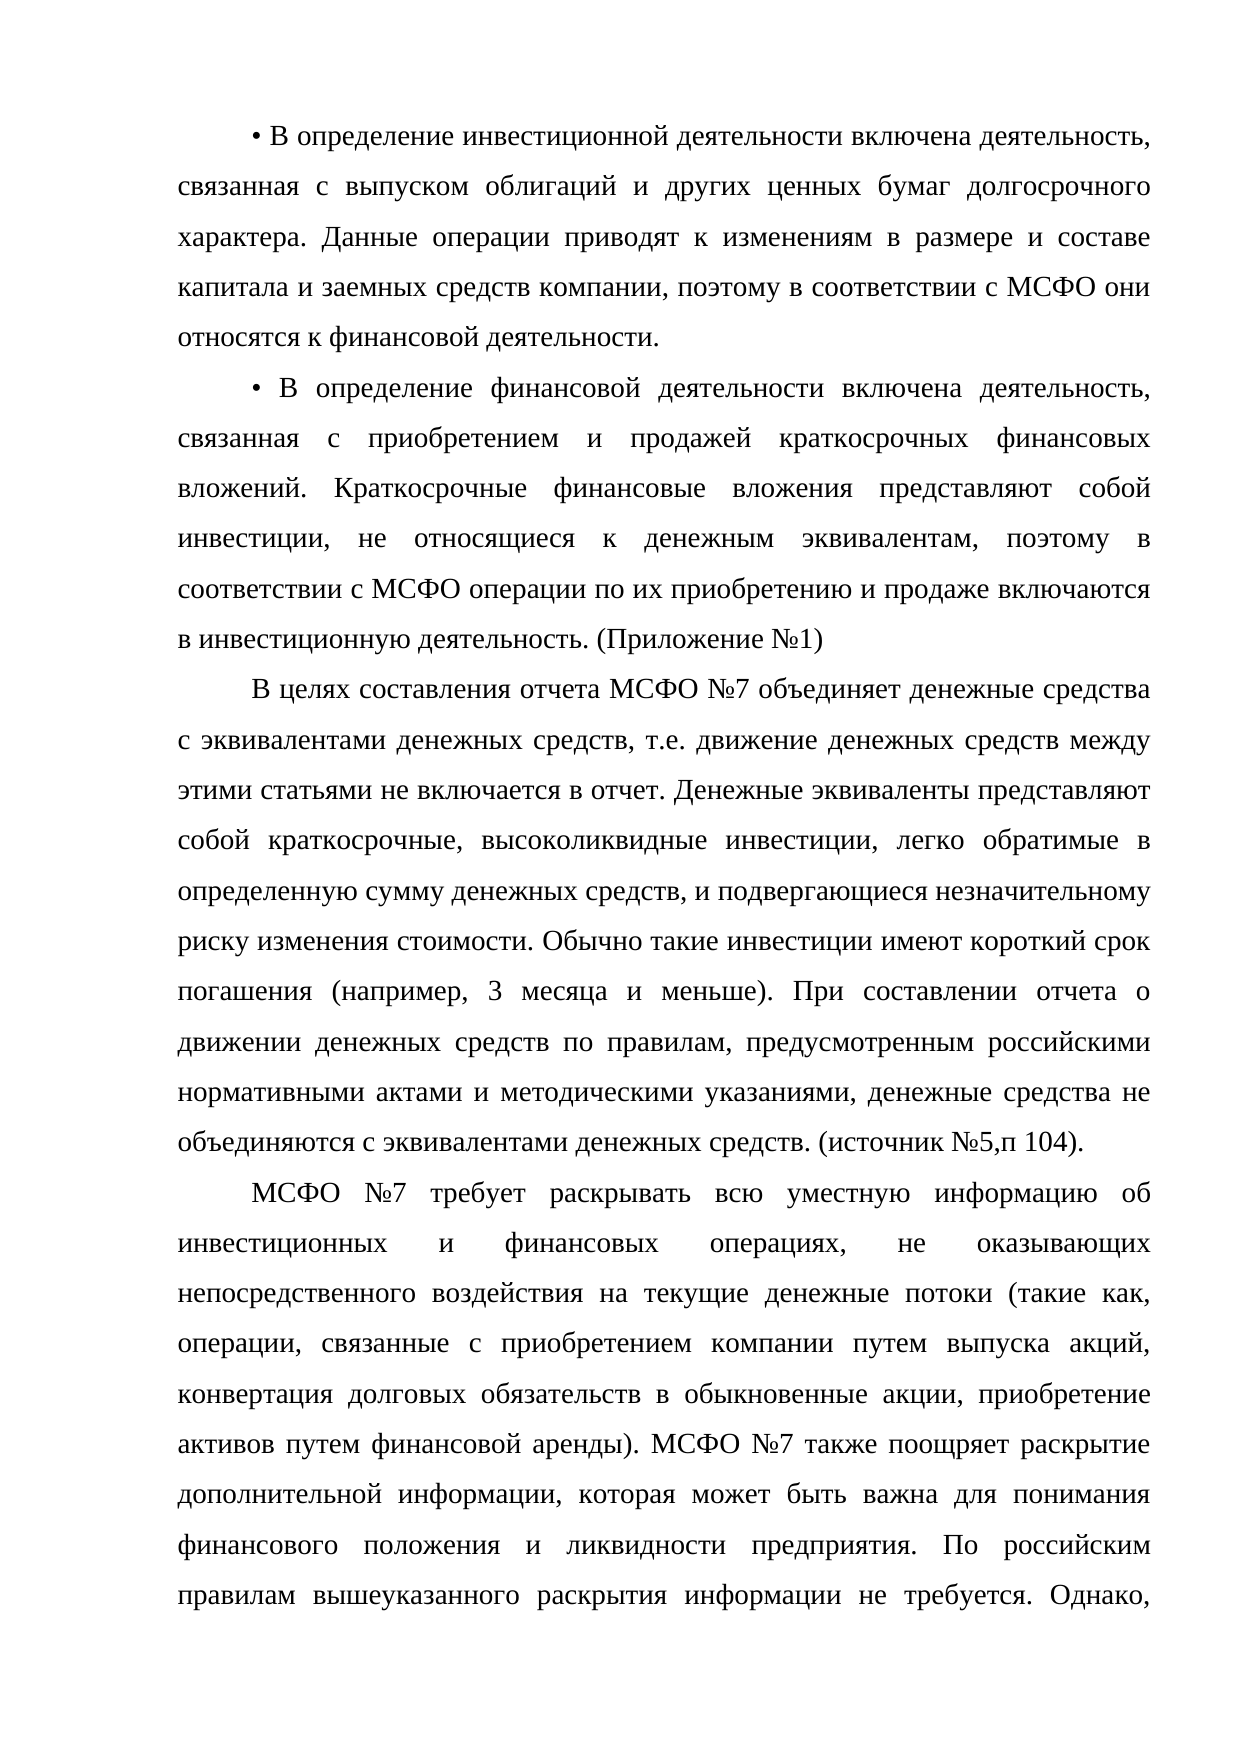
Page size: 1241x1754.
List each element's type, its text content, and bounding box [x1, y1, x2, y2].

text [177, 1175, 1152, 1611]
text • В определение финансовой деятельности включена деятельность, связанная с приобретением и продажей краткосрочных финансовых вложений. Краткосрочные финансовые вложения представляют собой инвестиции, не относящиеся к денежным эквивалентам, поэтому в соответствии с МСФО операции по их приобретению и продаже включаются в инвестиционную деятельность. (Приложение №1) [177, 370, 1152, 655]
text В целях составления отчета МСФО №7 объединяет денежные средства с эквивалентами денежных средств, т.е. движение денежных средств между этими статьями не включается в отчет. Денежные эквиваленты представляют собой краткосрочные, высоколиквидные инвестиции, легко обратимые в определенную сумму денежных средств, и подвергающиеся незначительному риску изменения стоимости. Обычно такие инвестиции имеют короткий срок погашения (например, 3 месяца и меньше). При составлении отчета о движении денежных средств по правилам, предусмотренным российскими нормативными актами и методическими указаниями, денежные средства не объединяются с эквивалентами денежных средств. (источник №5,п 104). [177, 672, 1152, 1158]
text • В определение инвестиционной деятельности включена деятельность, связанная с выпуском облигаций и других ценных бумаг долгосрочного характера. Данные операции приводят к изменениям в размере и составе капитала и заемных средств компании, поэтому в соответствии с МСФО они относятся к финансовой деятельности. [177, 118, 1152, 353]
